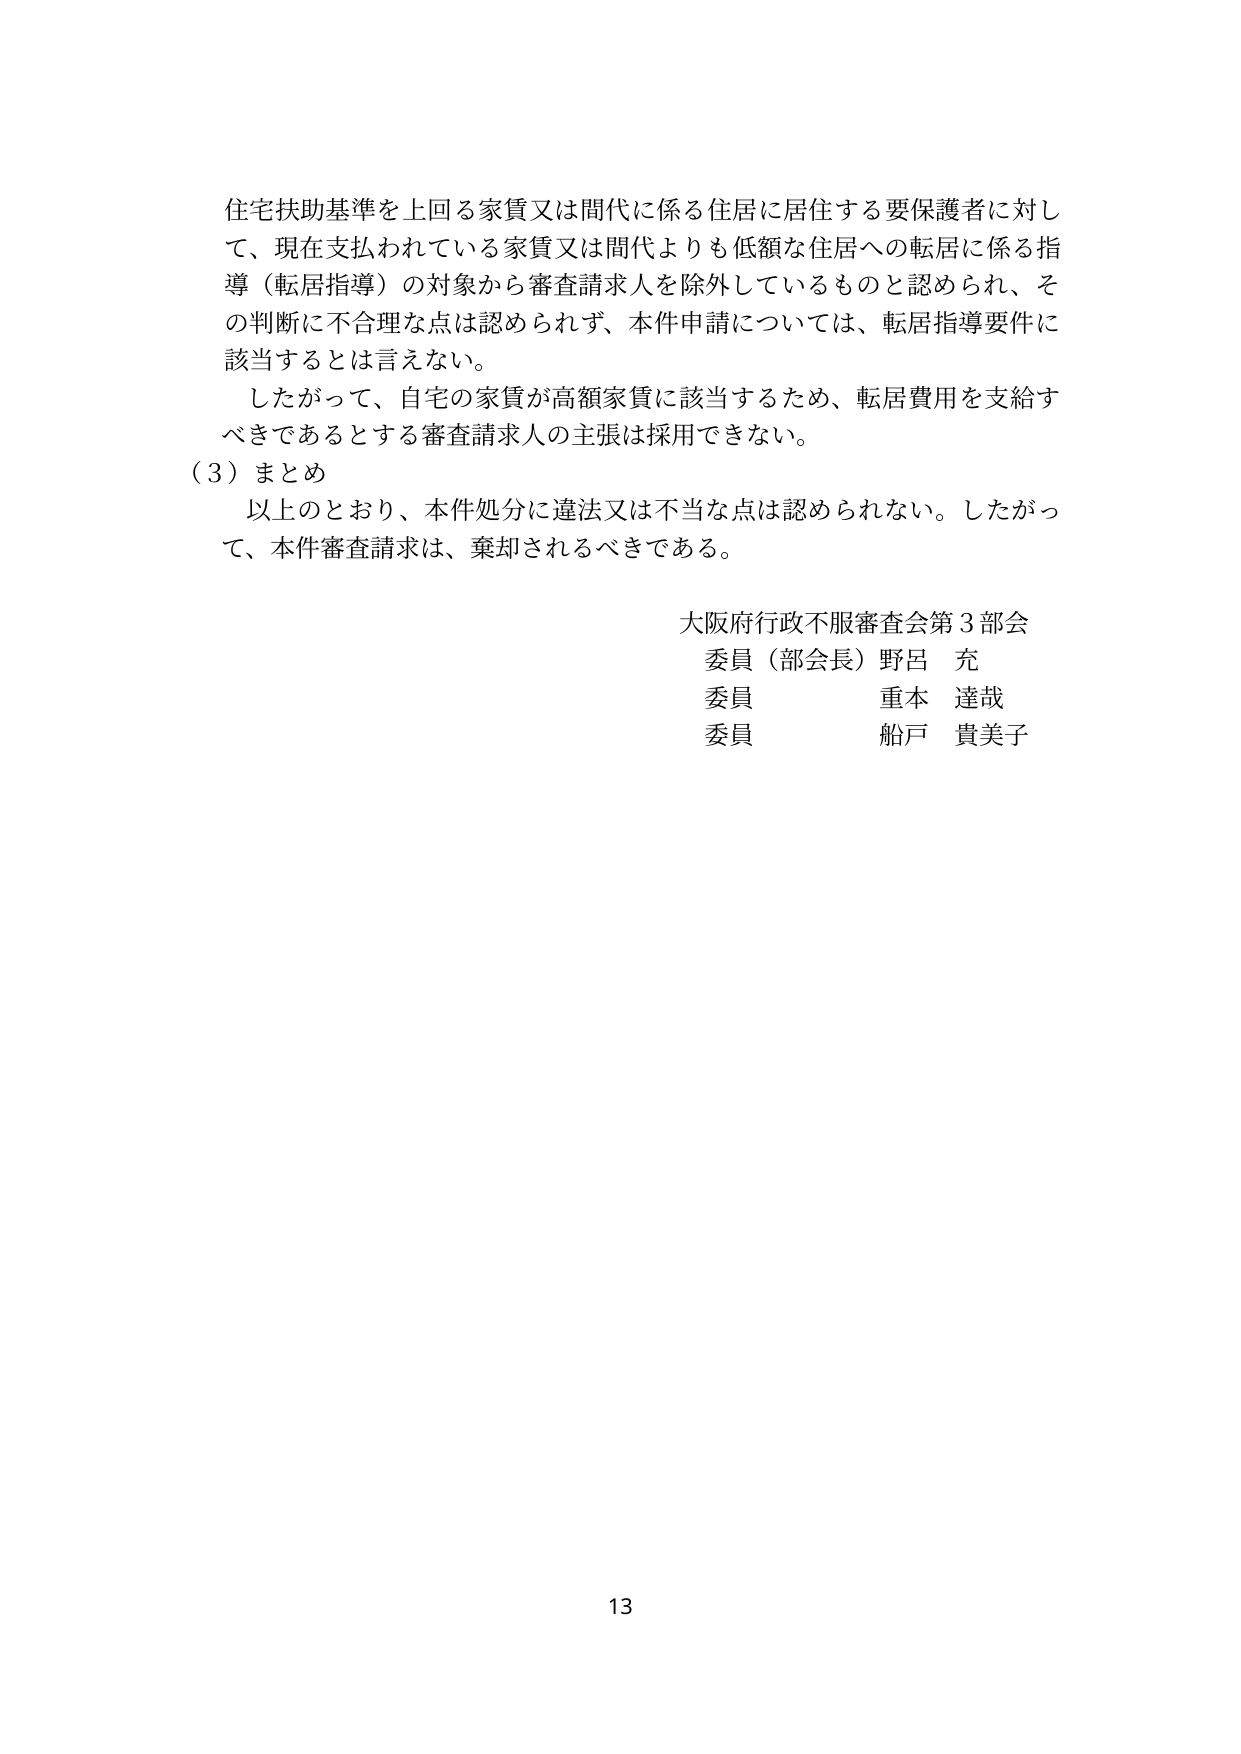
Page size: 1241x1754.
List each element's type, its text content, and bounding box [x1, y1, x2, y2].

text 委員（部会長）野呂 充 [177, 640, 1063, 678]
text 委員 船戸 貴美子 [177, 715, 1063, 753]
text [199, 190, 1063, 378]
text したがって、自宅の家賃が高額家賃に該当するため、転居費用を支給すべきであるとする審査請求人の主張は採用できない。 [221, 378, 1063, 453]
text （３）まとめ [177, 453, 1063, 490]
text 委員 重本 達哉 [177, 678, 1063, 715]
text 以上のとおり、本件処分に違法又は不当な点は認められない。したがって、本件審査請求は、棄却されるべきである。 [221, 490, 1063, 565]
text 大阪府行政不服審査会第３部会 [177, 603, 1063, 640]
